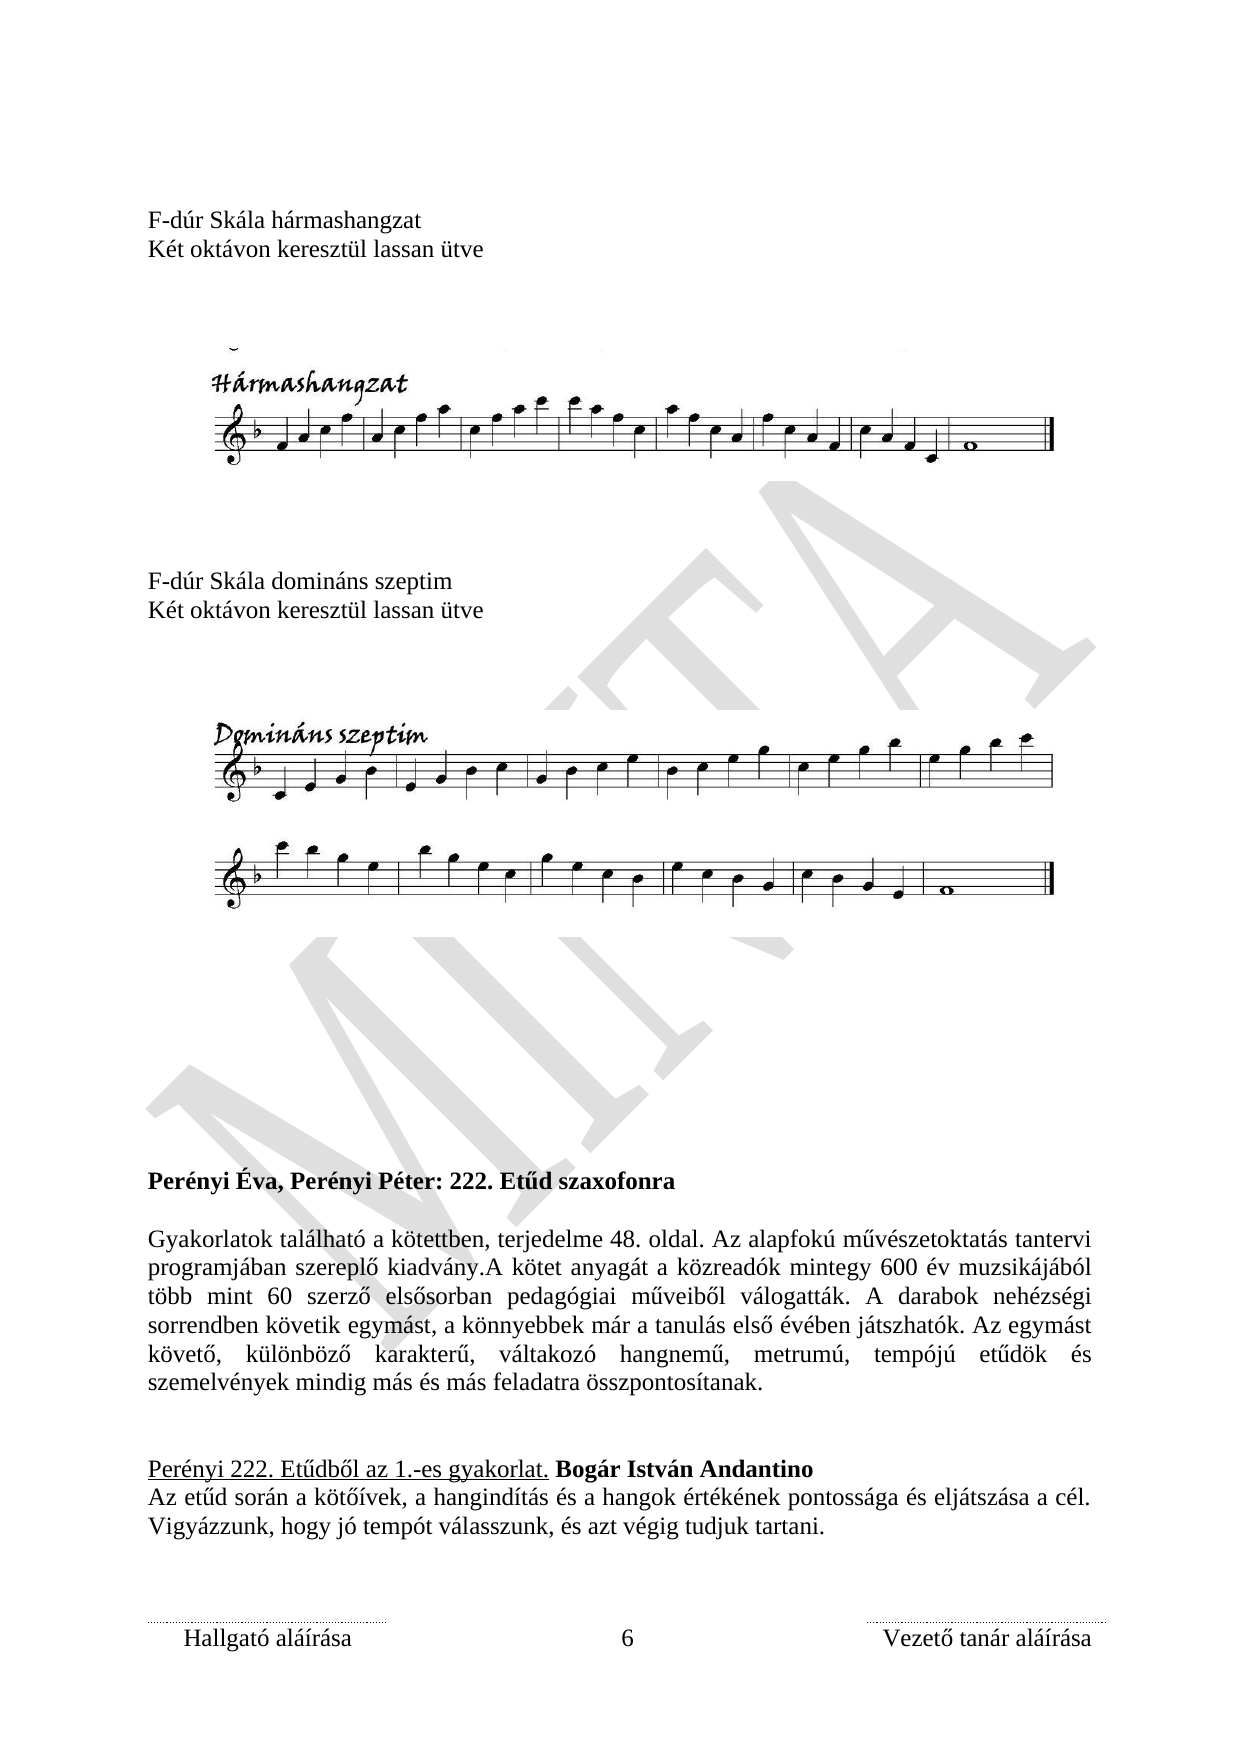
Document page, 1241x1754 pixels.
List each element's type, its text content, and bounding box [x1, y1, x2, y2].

text F-dúr Skála hármashangzat [148, 205, 1092, 234]
text Perényi 222. Etűdből az 1.-es gyakorlat. Bogár István Andantino [148, 1454, 1092, 1482]
text Perényi Éva, Perényi Péter: 222. Etűd szaxofonra [148, 1166, 1092, 1195]
picture [148, 710, 1092, 937]
text Gyakorlatok található a kötettben, terjedelme 48. oldal. Az alapfokú művészetoktatás tantervi programjában szereplő kiadvány.A kötet anyagát a közreadók mintegy 600 év muzsikájából több mint 60 szerző elsősorban pedagógiai műveiből válogatták. A darabok nehézségi sorrendben követik egymást, a könnyebbek már a tanulás első évében játszhatók. Az egymást követő, különböző karakterű, váltakozó hangnemű, metrumú, tempójú etűdök és szemelvények mindig más és más feladatra összpontosítanak. [148, 1224, 1092, 1396]
text Az etűd során a kötőívek, a hangindítás és a hangok értékének pontossága és eljátszása a cél. Vigyázzunk, hogy jó tempót válasszunk, és azt végig tudjuk tartani. [148, 1482, 1092, 1540]
text Két oktávon keresztül lassan ütve [148, 234, 1092, 263]
text Két oktávon keresztül lassan ütve [148, 595, 1092, 624]
text F-dúr Skála domináns szeptim [148, 566, 1092, 595]
picture [148, 348, 1092, 481]
